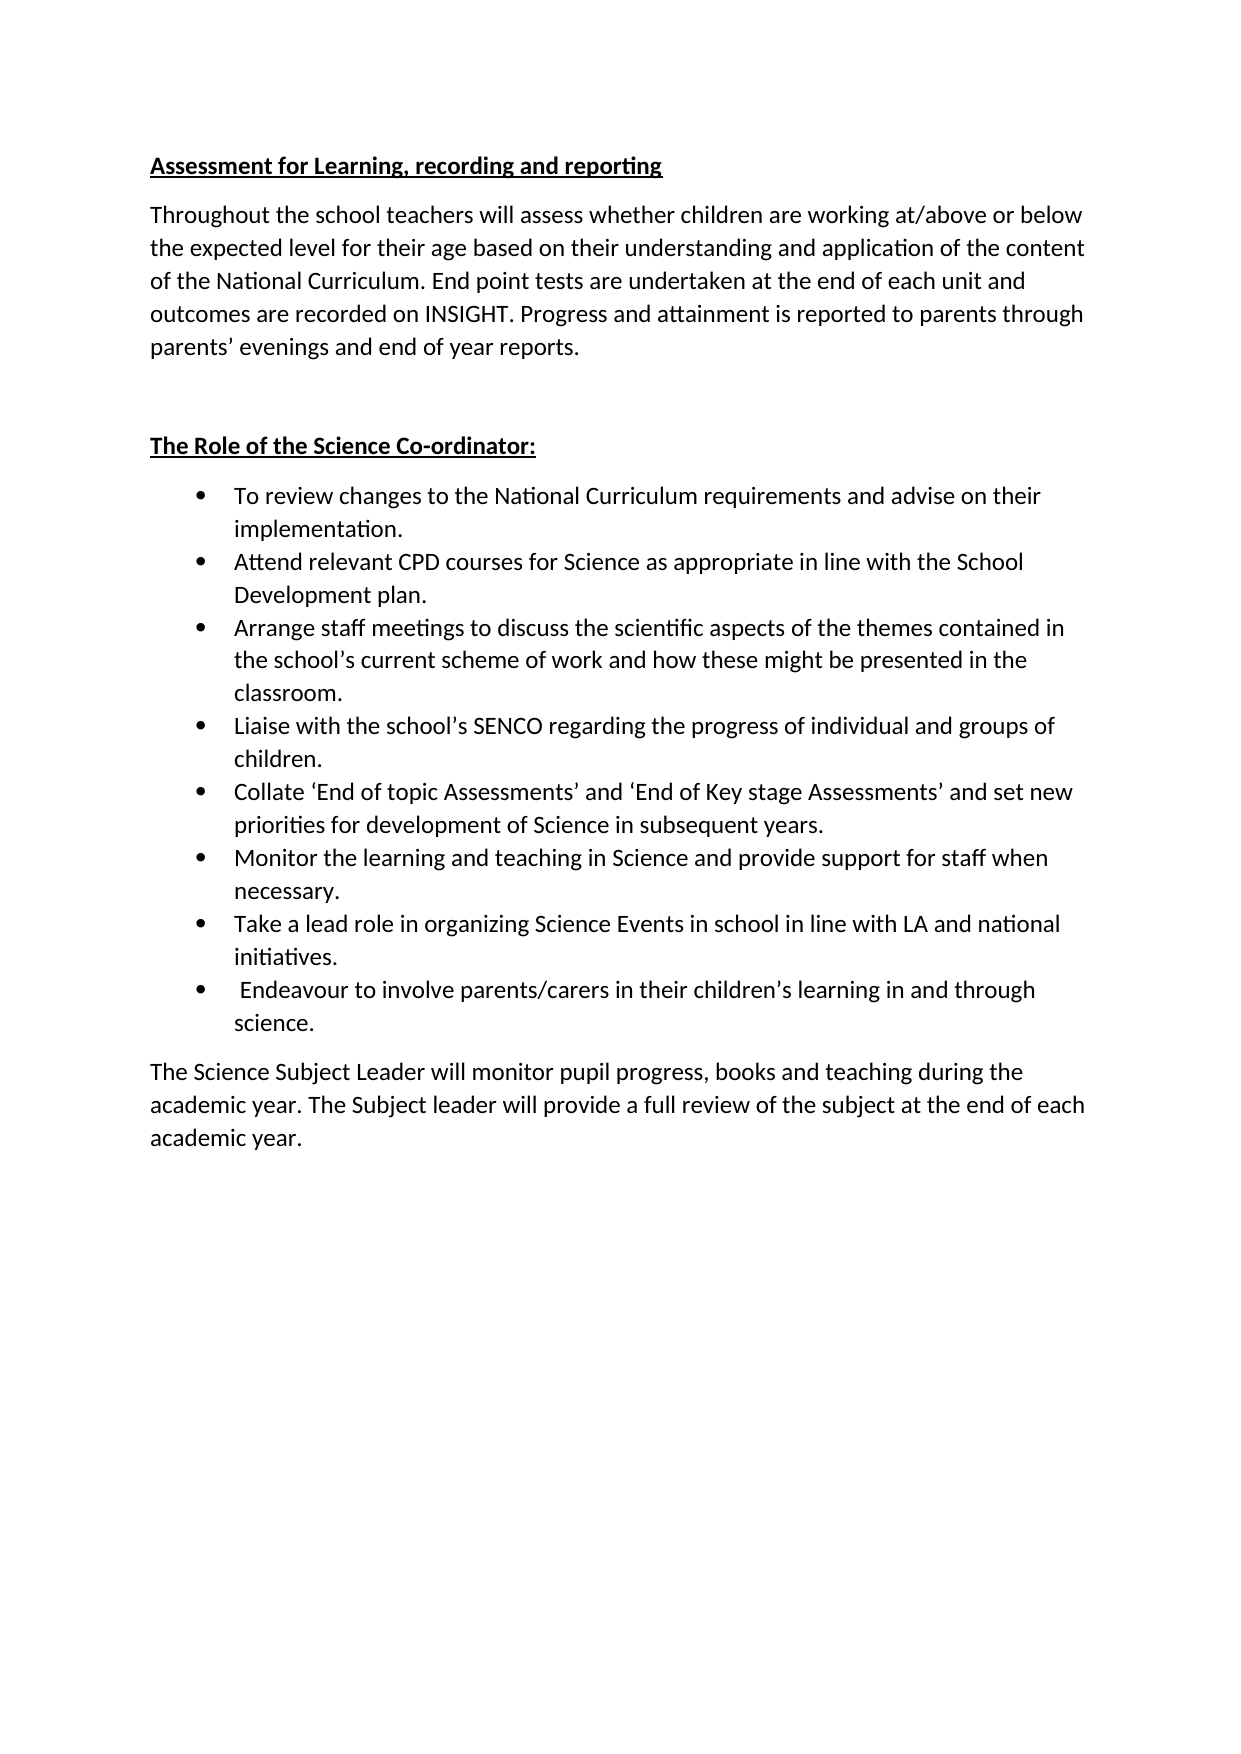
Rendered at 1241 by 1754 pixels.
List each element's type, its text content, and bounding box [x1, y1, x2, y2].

list Arrange staff meetings to discuss the scientific aspects of the themes contained in the school’s current scheme of work and how these might be presented in the classroom. [196, 612, 1090, 708]
list To review changes to the National Curriculum requirements and advise on their implementation. [196, 480, 1090, 543]
text The Role of the Science Co-ordinator: [150, 430, 1090, 461]
text The Science Subject Leader will monitor pupil progress, books and teaching during the academic year. The Subject leader will provide a full review of the subject at the end of each academic year. [150, 1056, 1090, 1183]
list Attend relevant CPD courses for Science as appropriate in line with the School Development plan. [196, 546, 1090, 609]
list Take a lead role in organizing Science Events in school in line with LA and national initiatives. [196, 908, 1090, 971]
list Monitor the learning and teaching in Science and provide support for staff when necessary. [196, 842, 1090, 906]
list Endeavour to involve parents/carers in their children’s learning in and through science. [196, 974, 1090, 1037]
text Assessment for Learning, recording and reporting [150, 150, 1090, 181]
text Throughout the school teachers will assess whether children are working at/above or below the expected level for their age based on their understanding and application of the content of the National Curriculum. End point tests are undertaken at the end of each unit and outcomes are recorded on INSIGHT. Progress and attainment is reported to parents through parents’ evenings and end of year reports. [150, 199, 1090, 362]
list Collate ‘End of topic Assessments’ and ‘End of Key stage Assessments’ and set new priorities for development of Science in subsequent years. [196, 776, 1090, 840]
list Liaise with the school’s SENCO regarding the progress of individual and groups of children. [196, 710, 1090, 774]
